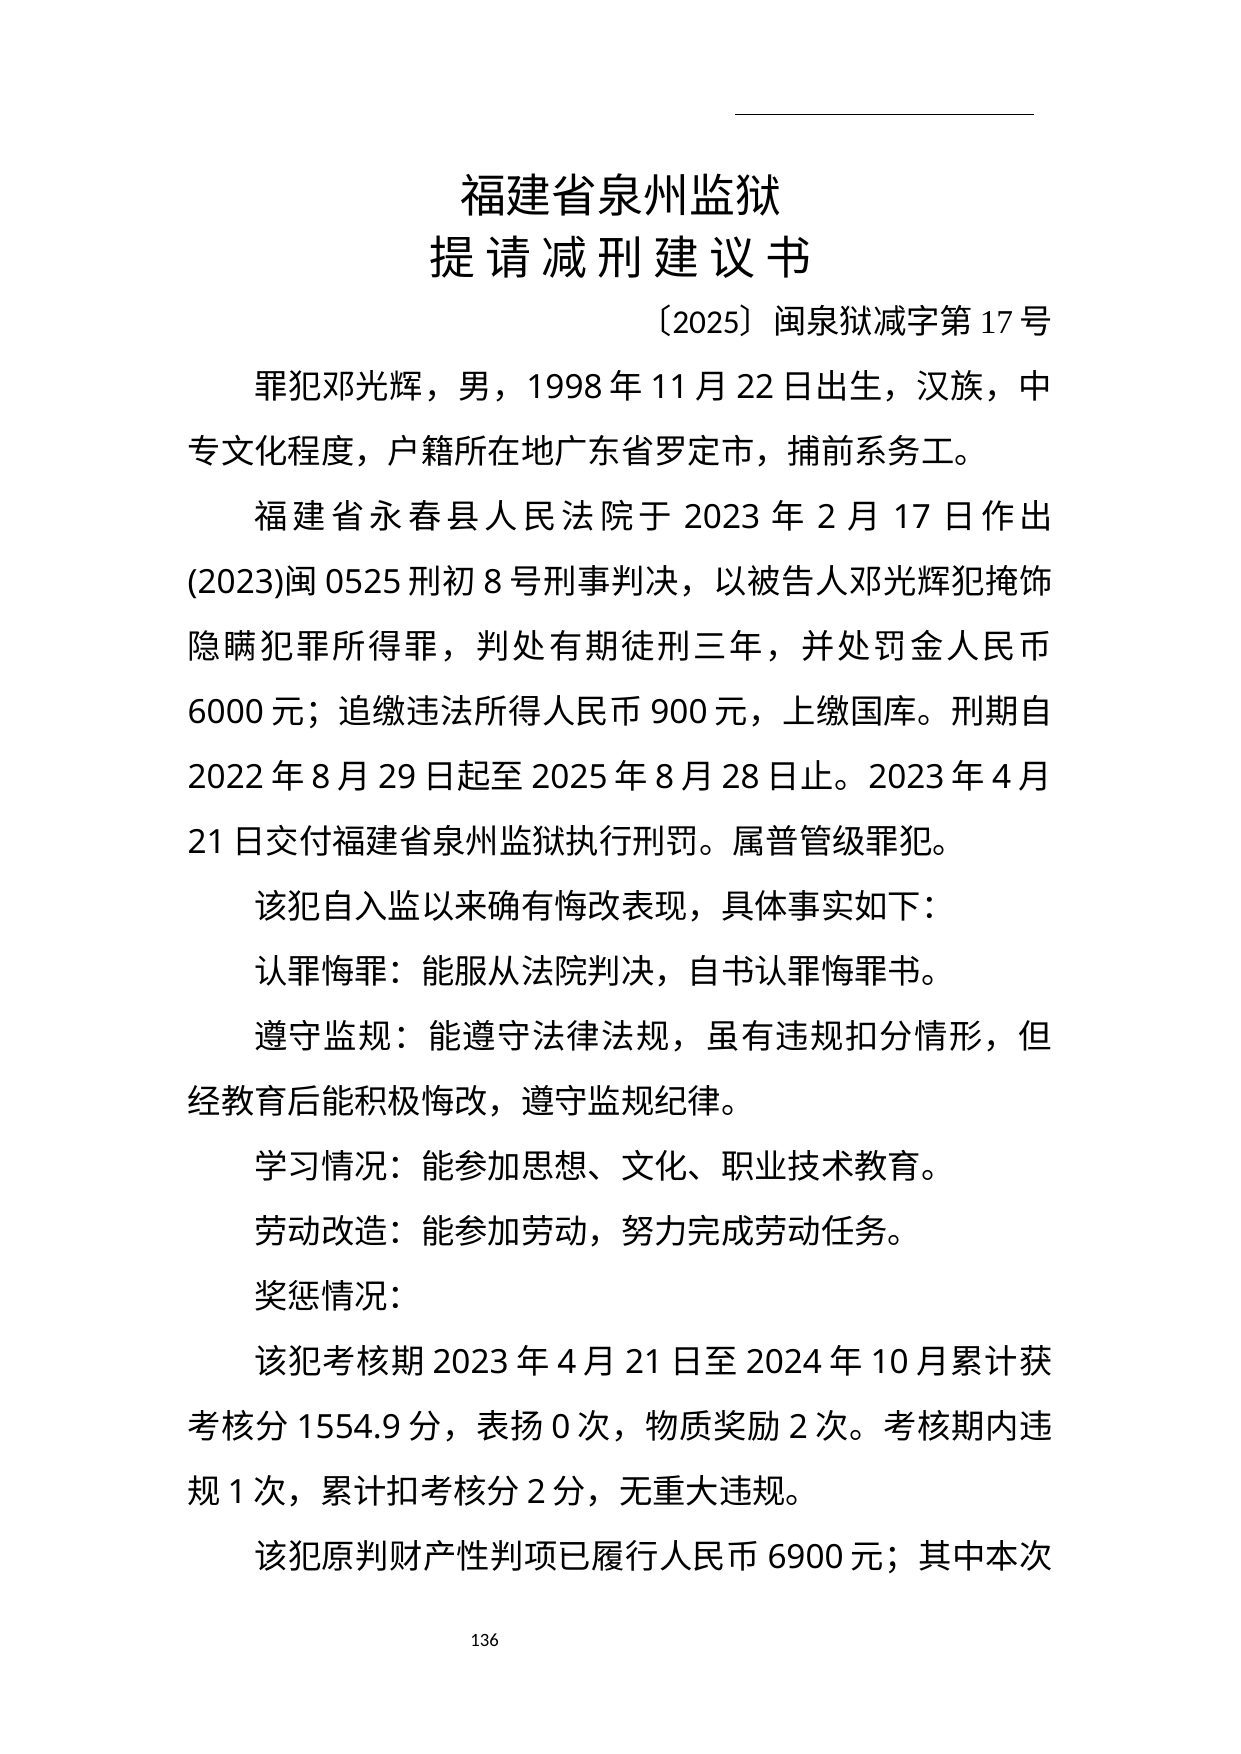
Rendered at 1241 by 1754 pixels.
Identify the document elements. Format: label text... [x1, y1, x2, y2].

text 福建省泉州监狱 [187, 162, 1053, 224]
text 该犯考核期2023年4月21日至2024年10月累计获考核分1554.9分，表扬0次，物质奖励2次。考核期内违规1次，累计扣考核分2分，无重大违规。 [187, 1327, 1053, 1522]
text 学习情况：能参加思想、文化、职业技术教育。 [254, 1132, 1053, 1197]
text 罪犯邓光辉，男，1998年11月22日出生，汉族，中专文化程度，户籍所在地广东省罗定市，捕前系务工。 [187, 352, 1053, 482]
text 提 请 减 刑 建 议 书 [187, 224, 1053, 287]
text 〔2025〕闽泉狱减字第17号 [187, 287, 1053, 352]
text 奖惩情况： [187, 1262, 1053, 1327]
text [187, 1522, 1053, 1587]
text 该犯自入监以来确有悔改表现，具体事实如下： [187, 872, 1053, 937]
text 劳动改造：能参加劳动，努力完成劳动任务。 [187, 1197, 1053, 1262]
text 福建省永春县人民法院于2023年2月17日作出(2023)闽0525刑初8号刑事判决，以被告人邓光辉犯掩饰、隐瞒犯罪所得罪，判处有期徒刑三年，并处罚金人民币6000元；追缴违法所得人民币900元，上缴国库。刑期自2022年8月29日起至2025年8月28日止。2023年4月21日交付福建省泉州监狱执行刑罚。属普管级罪犯。 [187, 482, 1053, 872]
text 遵守监规：能遵守法律法规，虽有违规扣分情形，但经教育后能积极悔改，遵守监规纪律。 [187, 1002, 1053, 1132]
text 认罪悔罪：能服从法院判决，自书认罪悔罪书。 [187, 937, 1053, 1002]
